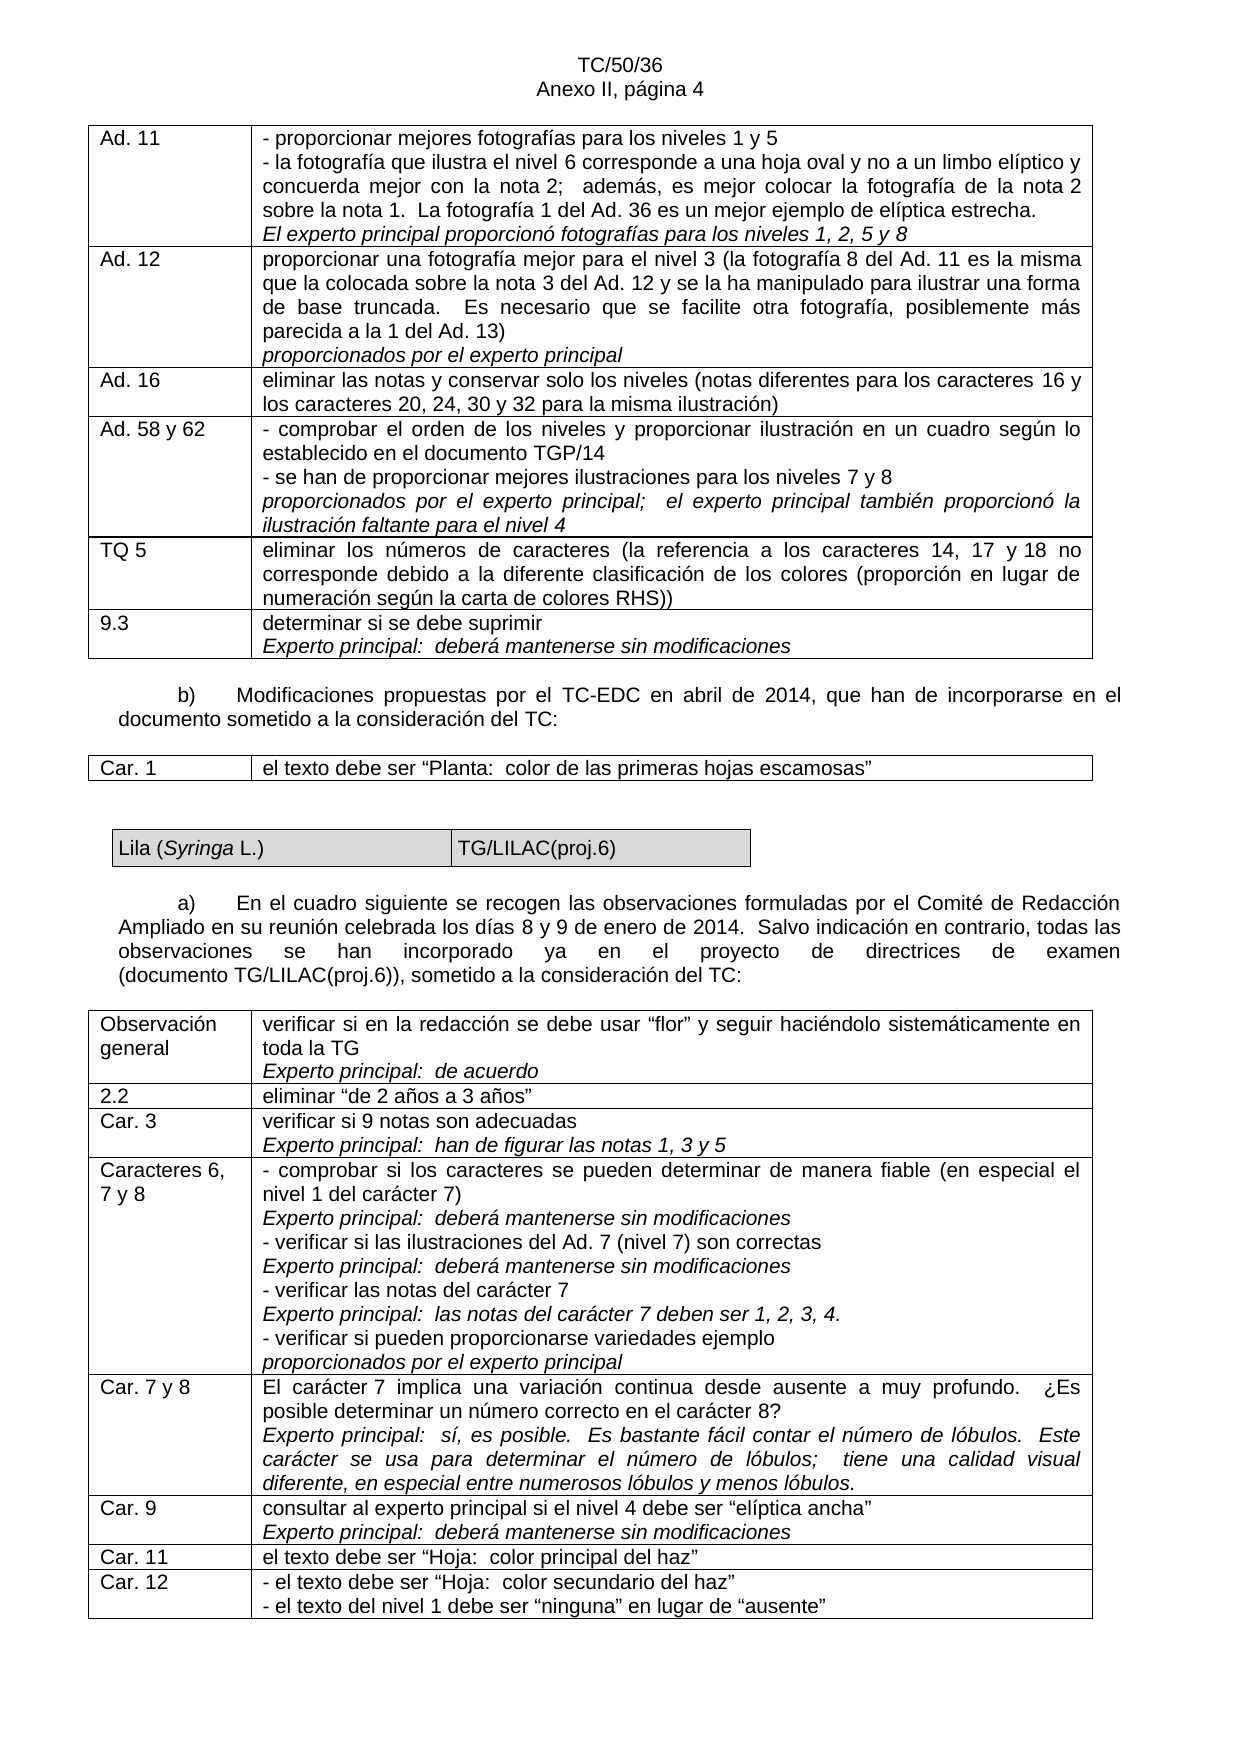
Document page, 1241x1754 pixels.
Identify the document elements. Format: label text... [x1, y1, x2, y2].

text b) Modificaciones propuestas por el TC-EDC en abril de 2014, que han de incorporarse en el documento sometido a la consideración del TC: [118, 683, 1122, 731]
table_cell Car. 12 [89, 1570, 251, 1618]
table_cell Ad. 58 y 62 [89, 417, 251, 536]
table_cell Ad. 16 [89, 368, 251, 416]
table_cell el texto debe ser “Hoja: color principal del haz” [252, 1545, 1092, 1569]
table_cell 2.2 [89, 1084, 251, 1108]
table_cell - comprobar si los caracteres se pueden determinar de manera fiable (en especial el nivel 1 del carácter 7) Experto principal: deberá mantenerse sin modificaciones - verificar si las ilustraciones del Ad. 7 (nivel 7) son correctas Experto principal: deberá mantenerse sin modificaciones - verificar las notas del carácter 7 Experto principal: las notas del carácter 7 deben ser 1, 2, 3, 4. - verificar si pueden proporcionarse variedades ejemplo proporcionados por el experto principal [252, 1158, 1092, 1374]
table_cell Car. 11 [89, 1545, 251, 1569]
table_cell Car. 3 [89, 1109, 251, 1157]
table_cell Car. 7 y 8 [89, 1375, 251, 1495]
table_header TG/LILAC(proj.6) [452, 830, 750, 866]
table_cell El carácter 7 implica una variación continua desde ausente a muy profundo. ¿Es posible determinar un número correcto en el carácter 8? Experto principal: sí, es posible. Es bastante fácil contar el número de lóbulos. Este carácter se usa para determinar el número de lóbulos; tiene una calidad visual diferente, en especial entre numerosos lóbulos y menos lóbulos. [252, 1375, 1092, 1495]
table_cell - el texto debe ser “Hoja: color secundario del haz” - el texto del nivel 1 debe ser “ninguna” en lugar de “ausente” [252, 1570, 1092, 1618]
table_cell eliminar los números de caracteres (la referencia a los caracteres 14, 17 y 18 no corresponde debido a la diferente clasificación de los colores (proporción en lugar de numeración según la carta de colores RHS)) [252, 538, 1092, 609]
table_cell - proporcionar mejores fotografías para los niveles 1 y 5 - la fotografía que ilustra el nivel 6 corresponde a una hoja oval y no a un limbo elíptico y concuerda mejor con la nota 2; además, es mejor colocar la fotografía de la nota 2 sobre la nota 1. La fotografía 1 del Ad. 36 es un mejor ejemplo de elíptica estrecha. El experto principal proporcionó fotografías para los niveles 1, 2, 5 y 8 [252, 126, 1092, 246]
table_cell TQ 5 [89, 538, 251, 609]
table_cell consultar al experto principal si el nivel 4 debe ser “elíptica ancha” Experto principal: deberá mantenerse sin modificaciones [252, 1496, 1092, 1544]
table_cell Ad. 12 [89, 247, 251, 367]
table_cell proporcionar una fotografía mejor para el nivel 3 (la fotografía 8 del Ad. 11 es la misma que la colocada sobre la nota 3 del Ad. 12 y se la ha manipulado para ilustrar una forma de base truncada. Es necesario que se facilite otra fotografía, posiblemente más parecida a la 1 del Ad. 13) proporcionados por el experto principal [252, 247, 1092, 367]
text a) En el cuadro siguiente se recogen las observaciones formuladas por el Comité de Redacción Ampliado en su reunión celebrada los días 8 y 9 de enero de 2014. Salvo indicación en contrario, todas las observaciones se han incorporado ya en el proyecto de directrices de examen (documento TG/LILAC(proj.6)), sometido a la consideración del TC: [118, 891, 1122, 986]
table_header el texto debe ser “Planta: color de las primeras hojas escamosas” [252, 756, 1092, 780]
table_cell eliminar las notas y conservar solo los niveles (notas diferentes para los caracteres 16 y los caracteres 20, 24, 30 y 32 para la misma ilustración) [252, 368, 1092, 416]
table_cell eliminar “de 2 años a 3 años” [252, 1084, 1092, 1108]
table_header Car. 1 [89, 756, 251, 780]
table_cell determinar si se debe suprimir Experto principal: deberá mantenerse sin modificaciones [252, 610, 1092, 658]
table_cell Car. 9 [89, 1496, 251, 1544]
table_header verificar si en la redacción se debe usar “flor” y seguir haciéndolo sistemáticamente en toda la TG Experto principal: de acuerdo [252, 1011, 1092, 1083]
table_header Observación general [89, 1011, 251, 1083]
table_cell - comprobar el orden de los niveles y proporcionar ilustración en un cuadro según lo establecido en el documento TGP/14 - se han de proporcionar mejores ilustraciones para los niveles 7 y 8 proporcionados por el experto principal; el experto principal también proporcionó la ilustración faltante para el nivel 4 [252, 417, 1092, 536]
table_cell 9.3 [89, 610, 251, 658]
table_cell verificar si 9 notas son adecuadas Experto principal: han de figurar las notas 1, 3 y 5 [252, 1109, 1092, 1157]
table_cell Ad. 11 [89, 126, 251, 246]
table_header Lila (Syringa L.) [113, 830, 451, 866]
table_cell Caracteres 6, 7 y 8 [89, 1158, 251, 1374]
